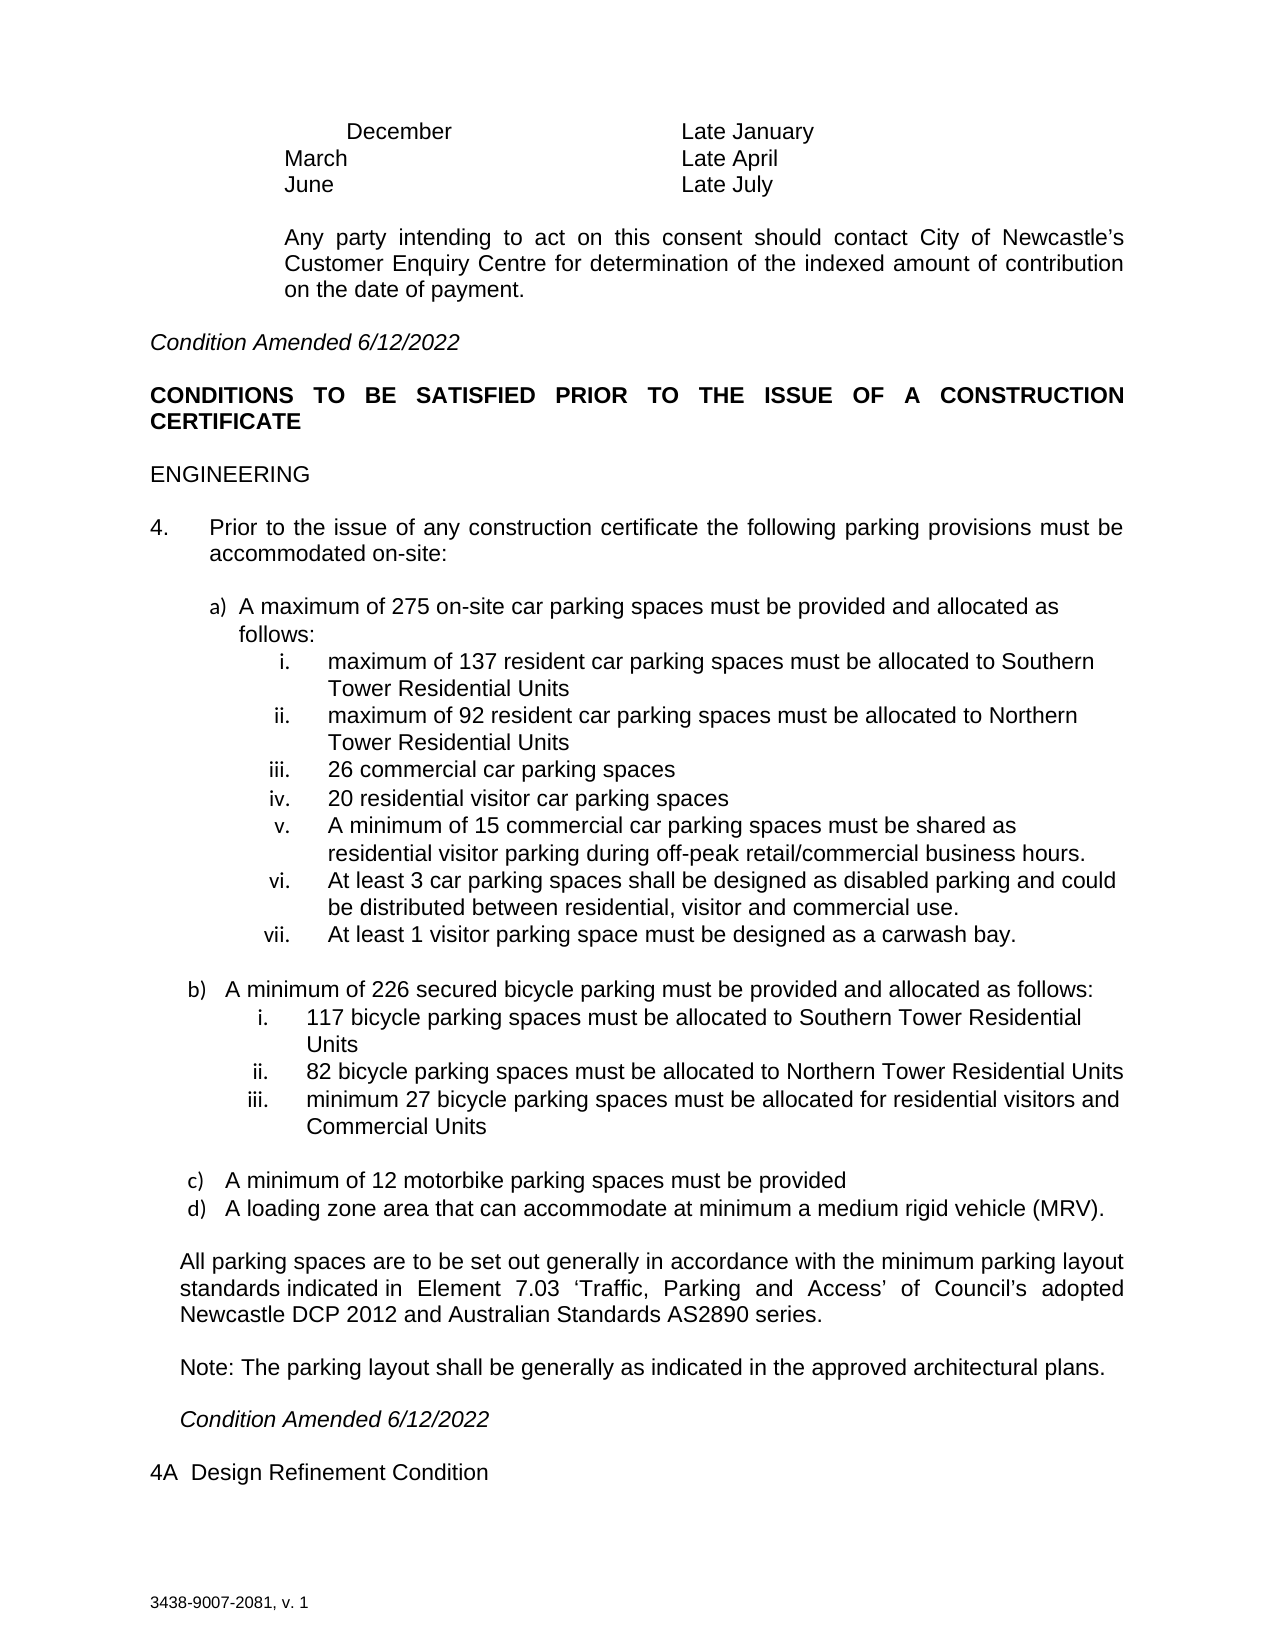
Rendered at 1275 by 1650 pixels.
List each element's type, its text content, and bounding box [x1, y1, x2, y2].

list 26 commercial car parking spaces [290, 756, 1125, 784]
list maximum of 137 resident car parking spaces must be allocated to Southern Tower Residential Units [290, 647, 1125, 701]
list 117 bicycle parking spaces must be allocated to Southern Tower Residential Units [268, 1003, 1125, 1057]
list At least 3 car parking spaces shall be designed as disabled parking and could be distributed between residential, visitor and commercial use. [290, 866, 1125, 920]
text Note: The parking layout shall be generally as indicated in the approved architectural plans. [179, 1354, 1125, 1380]
list A maximum of 275 on-site car parking spaces must be provided and allocated as follows: [209, 592, 1125, 647]
list Any party intending to act on this consent should contact City of Newcastle’s Customer Enquiry Centre for determination of the indexed amount of contribution on the date of payment. [284, 223, 1125, 303]
list A minimum of 226 secured bicycle parking must be provided and allocated as follows: [187, 975, 1125, 1003]
list CONDITIONS TO BE SATISFIED PRIOR TO THE ISSUE OF A CONSTRUCTION CERTIFICATE [150, 382, 1125, 434]
list A minimum of 12 motorbike parking spaces must be provided [187, 1166, 1125, 1194]
list December Late January [262, 118, 1125, 144]
list A loading zone area that can accommodate at minimum a medium rigid vehicle (MRV). [187, 1194, 1125, 1222]
text Condition Amended 6/12/2022 [179, 1406, 1125, 1433]
list March Late April [284, 144, 1125, 171]
list minimum 27 bicycle parking spaces must be allocated for residential visitors and Commercial Units [268, 1085, 1125, 1139]
list 82 bicycle parking spaces must be allocated to Northern Tower Residential Units [268, 1057, 1125, 1085]
list A minimum of 15 commercial car parking spaces must be shared as residential visitor parking during off-peak retail/commercial business hours. [290, 812, 1125, 866]
list Condition Amended 6/12/2022 [150, 329, 1125, 355]
list At least 1 visitor parking space must be designed as a carwash bay. [290, 920, 1125, 948]
list ENGINEERING [150, 461, 1125, 487]
list 20 residential visitor car parking spaces [290, 784, 1125, 812]
list 4A Design Refinement Condition [150, 1459, 1125, 1486]
text Prior to the issue of any construction certificate the following parking provisions must be accommodated on-site: [150, 513, 1125, 566]
text All parking spaces are to be set out generally in accordance with the minimum parking layout standards indicated in Element 7.03 ‘Traffic, Parking and Access’ of Council’s adopted Newcastle DCP 2012 and Australian Standards AS2890 series. [179, 1248, 1125, 1327]
list June Late July [284, 171, 1125, 197]
list maximum of 92 resident car parking spaces must be allocated to Northern Tower Residential Units [290, 701, 1125, 756]
